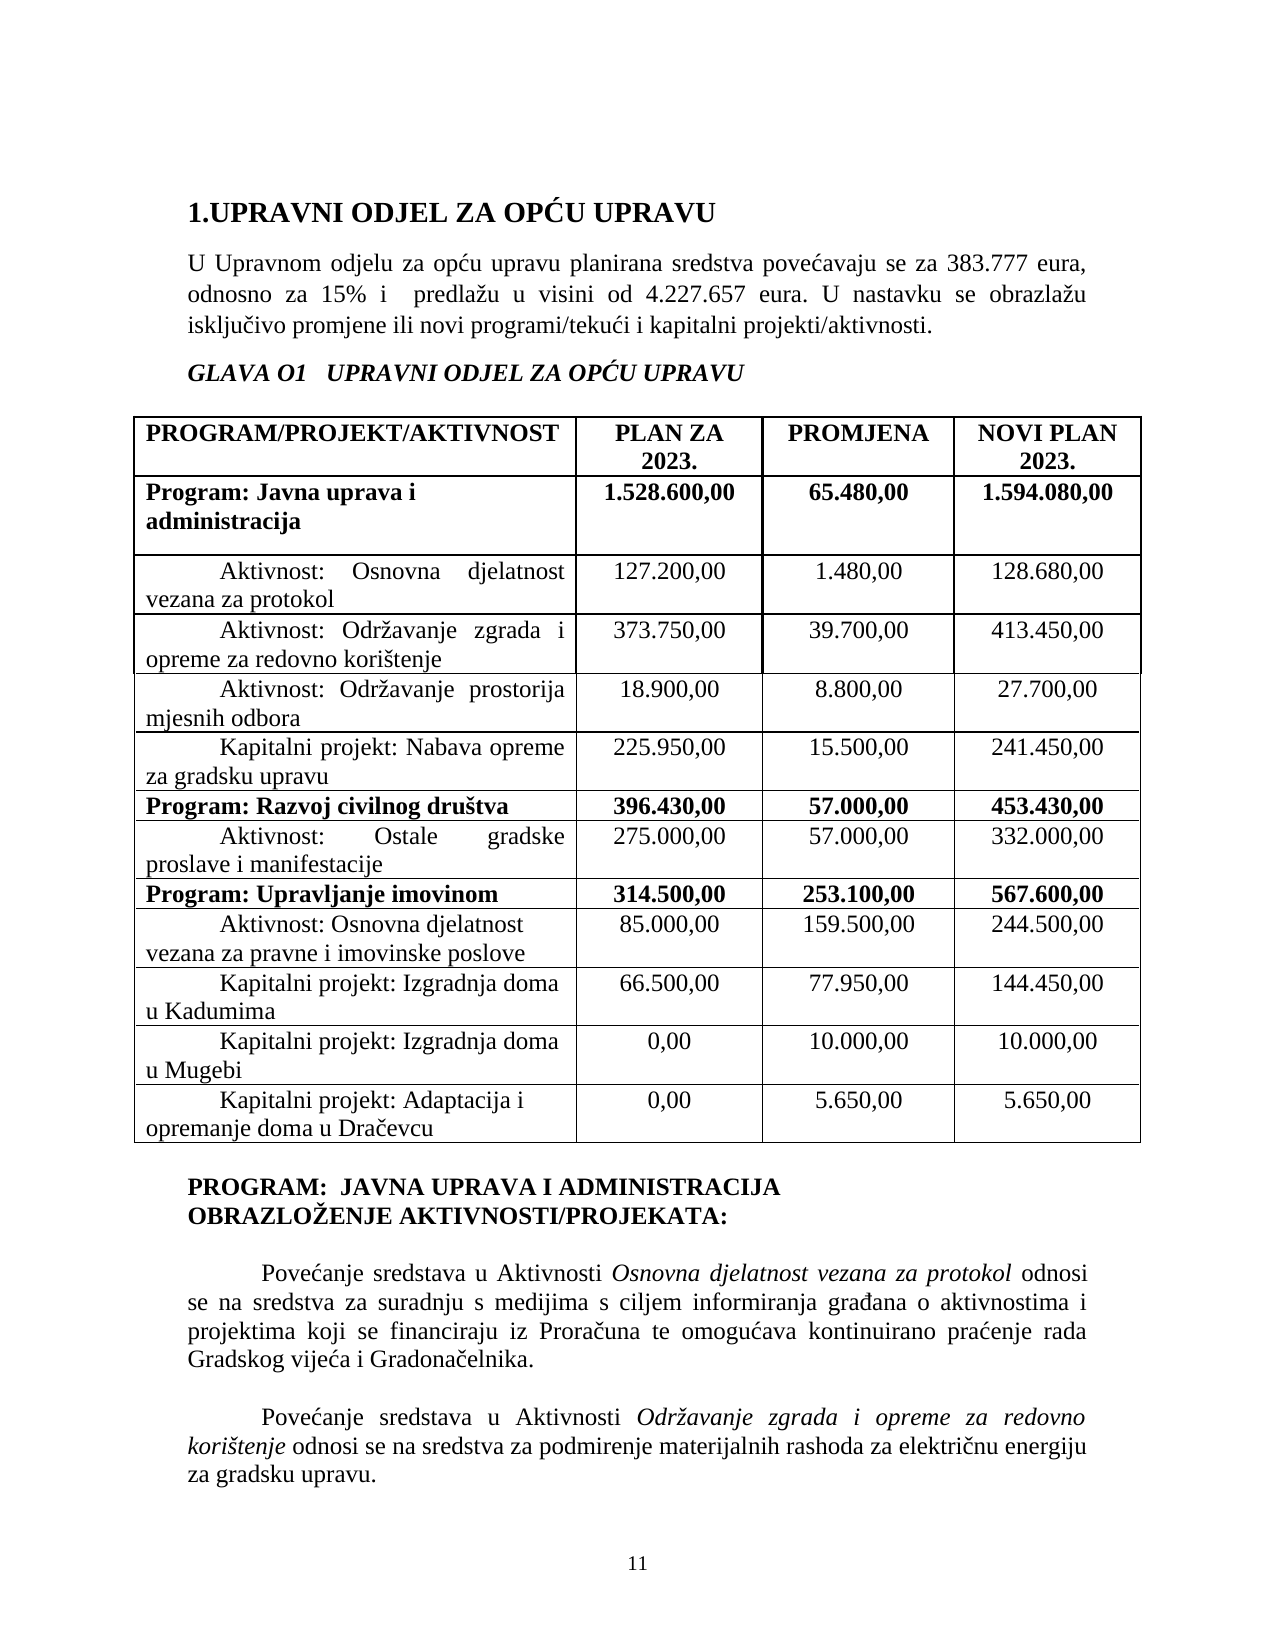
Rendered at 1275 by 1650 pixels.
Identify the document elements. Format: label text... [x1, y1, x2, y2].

table_cell Kapitalni projekt: Adaptacija i opremanje doma u Dračevcu [135, 1085, 576, 1142]
table_cell Kapitalni projekt: Izgradnja doma u Mugebi [135, 1026, 576, 1084]
table_cell 66.500,00 [577, 968, 762, 1025]
table_cell 1.594.080,00 [955, 477, 1140, 554]
table_cell Aktivnost: Osnovna djelatnost vezana za protokol [135, 556, 575, 613]
table_cell 453.430,00 [955, 790, 1140, 820]
table_cell 15.500,00 [763, 733, 954, 790]
text Povećanje sredstava u Aktivnosti Osnovna djelatnost vezana za protokol odnosi se na sredstva za suradnju s medijima s ciljem informiranja građana o aktivnostima i projektima koji se financiraju iz Proračuna te omogućava kontinuirano praćenje rada Gradskog vijeća i Gradonačelnika. [187, 1258, 1088, 1373]
table_cell 396.430,00 [577, 791, 762, 820]
table_cell 1.528.600,00 [577, 477, 761, 554]
table_cell Program: Upravljanje imovinom [135, 879, 576, 908]
table_cell 253.100,00 [763, 879, 954, 908]
table_cell 85.000,00 [577, 909, 762, 967]
table_cell 18.900,00 [577, 674, 762, 731]
table_cell 0,00 [577, 1026, 762, 1084]
table_cell 5.650,00 [763, 1085, 954, 1142]
table_cell Program: Javna uprava i administracija [135, 477, 575, 554]
table_cell 77.950,00 [763, 968, 954, 1025]
table_cell 144.450,00 [955, 967, 1140, 1025]
table_cell 567.600,00 [955, 878, 1140, 908]
table_header PROGRAM/PROJEKT/AKTIVNOST [135, 418, 575, 475]
table_header PROMJENA [764, 418, 953, 475]
table_cell 241.450,00 [955, 731, 1140, 790]
table_header PLAN ZA 2023. [577, 418, 761, 475]
text Povećanje sredstava u Aktivnosti Održavanje zgrada i opreme za redovno korištenje odnosi se na sredstva za podmirenje materijalnih rashoda za električnu energiju za gradsku upravu. [187, 1402, 1088, 1488]
text U Upravnom odjelu za opću upravu planirana sredstva povećavaju se za 383.777 eura, odnosno za 15% i predlažu u visini od 4.227.657 eura. U nastavku se obrazlažu isključivo promjene ili novi programi/tekući i kapitalni projekti/aktivnosti. [187, 248, 1088, 339]
table_cell 27.700,00 [955, 673, 1140, 731]
table_cell 5.650,00 [955, 1084, 1140, 1142]
table_cell Kapitalni projekt: Nabava opreme za gradsku upravu [135, 732, 576, 790]
table_cell 65.480,00 [764, 477, 953, 554]
table_cell 225.950,00 [577, 733, 762, 790]
table_cell 332.000,00 [955, 820, 1140, 878]
table_cell 275.000,00 [577, 821, 762, 878]
table_cell Aktivnost: Održavanje zgrada i opreme za redovno korištenje [135, 615, 575, 673]
table_header NOVI PLAN 2023. [955, 418, 1140, 475]
table_cell 1.480,00 [764, 556, 953, 613]
table_cell 10.000,00 [763, 1026, 954, 1084]
table_cell 413.450,00 [955, 615, 1140, 673]
table_cell 314.500,00 [577, 879, 762, 908]
table_cell Program: Razvoj civilnog društva [135, 791, 576, 820]
table_cell 8.800,00 [763, 674, 954, 731]
text OBRAZLOŽENJE AKTIVNOSTI/PROJEKATA: [187, 1201, 1088, 1229]
table_cell Aktivnost: Osnovna djelatnost vezana za pravne i imovinske poslove [135, 909, 576, 967]
text 1.UPRAVNI ODJEL ZA OPĆU UPRAVU [187, 195, 1088, 229]
table_cell 57.000,00 [763, 791, 954, 820]
table_cell Aktivnost: Održavanje prostorija mjesnih odbora [135, 674, 576, 731]
table_cell Kapitalni projekt: Izgradnja doma u Kadumima [135, 968, 576, 1025]
text PROGRAM: JAVNA UPRAVA I ADMINISTRACIJA [187, 1172, 1088, 1201]
table_cell 39.700,00 [764, 615, 953, 673]
table_cell 0,00 [577, 1085, 762, 1142]
table_cell 127.200,00 [577, 556, 761, 613]
table_cell 57.000,00 [763, 821, 954, 878]
text GLAVA O1 UPRAVNI ODJEL ZA OPĆU UPRAVU [187, 358, 1088, 387]
table_cell Aktivnost: Ostale gradske proslave i manifestacije [135, 821, 576, 878]
table_cell 10.000,00 [955, 1025, 1140, 1084]
table_cell 244.500,00 [955, 908, 1140, 967]
table_cell 373.750,00 [577, 615, 761, 673]
table_cell 159.500,00 [763, 909, 954, 967]
table_cell 128.680,00 [955, 556, 1140, 613]
